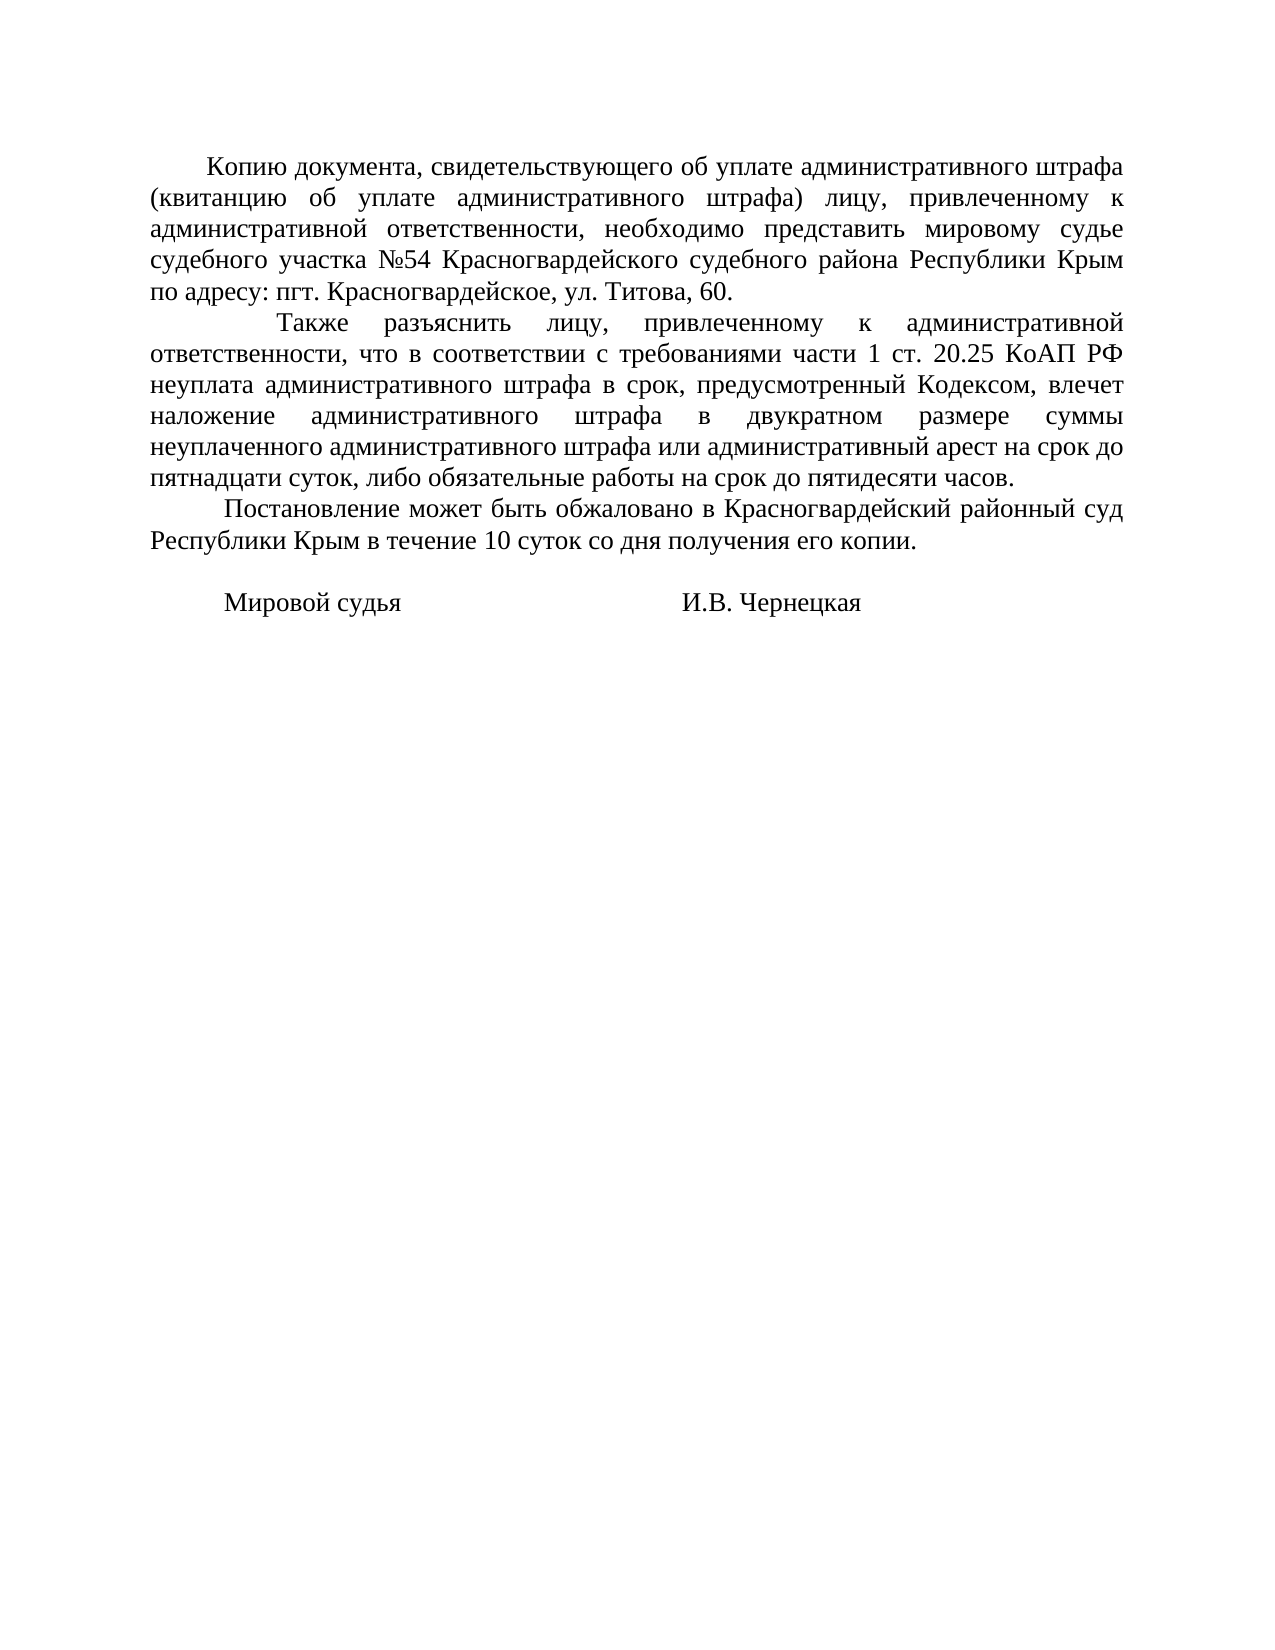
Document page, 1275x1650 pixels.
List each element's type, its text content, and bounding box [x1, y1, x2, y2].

text Также разъяснить лицу, привлеченному к административной ответственности, что в соответствии с требованиями части 1 ст. 20.25 КоАП РФ неуплата административного штрафа в срок, предусмотренный Кодексом, влечет наложение административного штрафа в двукратном размере суммы неуплаченного административного штрафа или административный арест на срок до пятнадцати суток, либо обязательные работы на срок до пятидесяти часов. [150, 306, 1125, 493]
text Мировой судья И.В. Чернецкая [150, 586, 1125, 617]
text Постановление может быть обжаловано в Красногвардейский районный суд Республики Крым в течение 10 суток со дня получения его копии. [150, 493, 1125, 555]
text Копию документа, свидетельствующего об уплате административного штрафа (квитанцию об уплате административного штрафа) лицу, привлеченному к административной ответственности, необходимо представить мировому судье судебного участка №54 Красногвардейского судебного района Республики Крым по адресу: пгт. Красногвардейское, ул. Титова, 60. [150, 150, 1125, 306]
